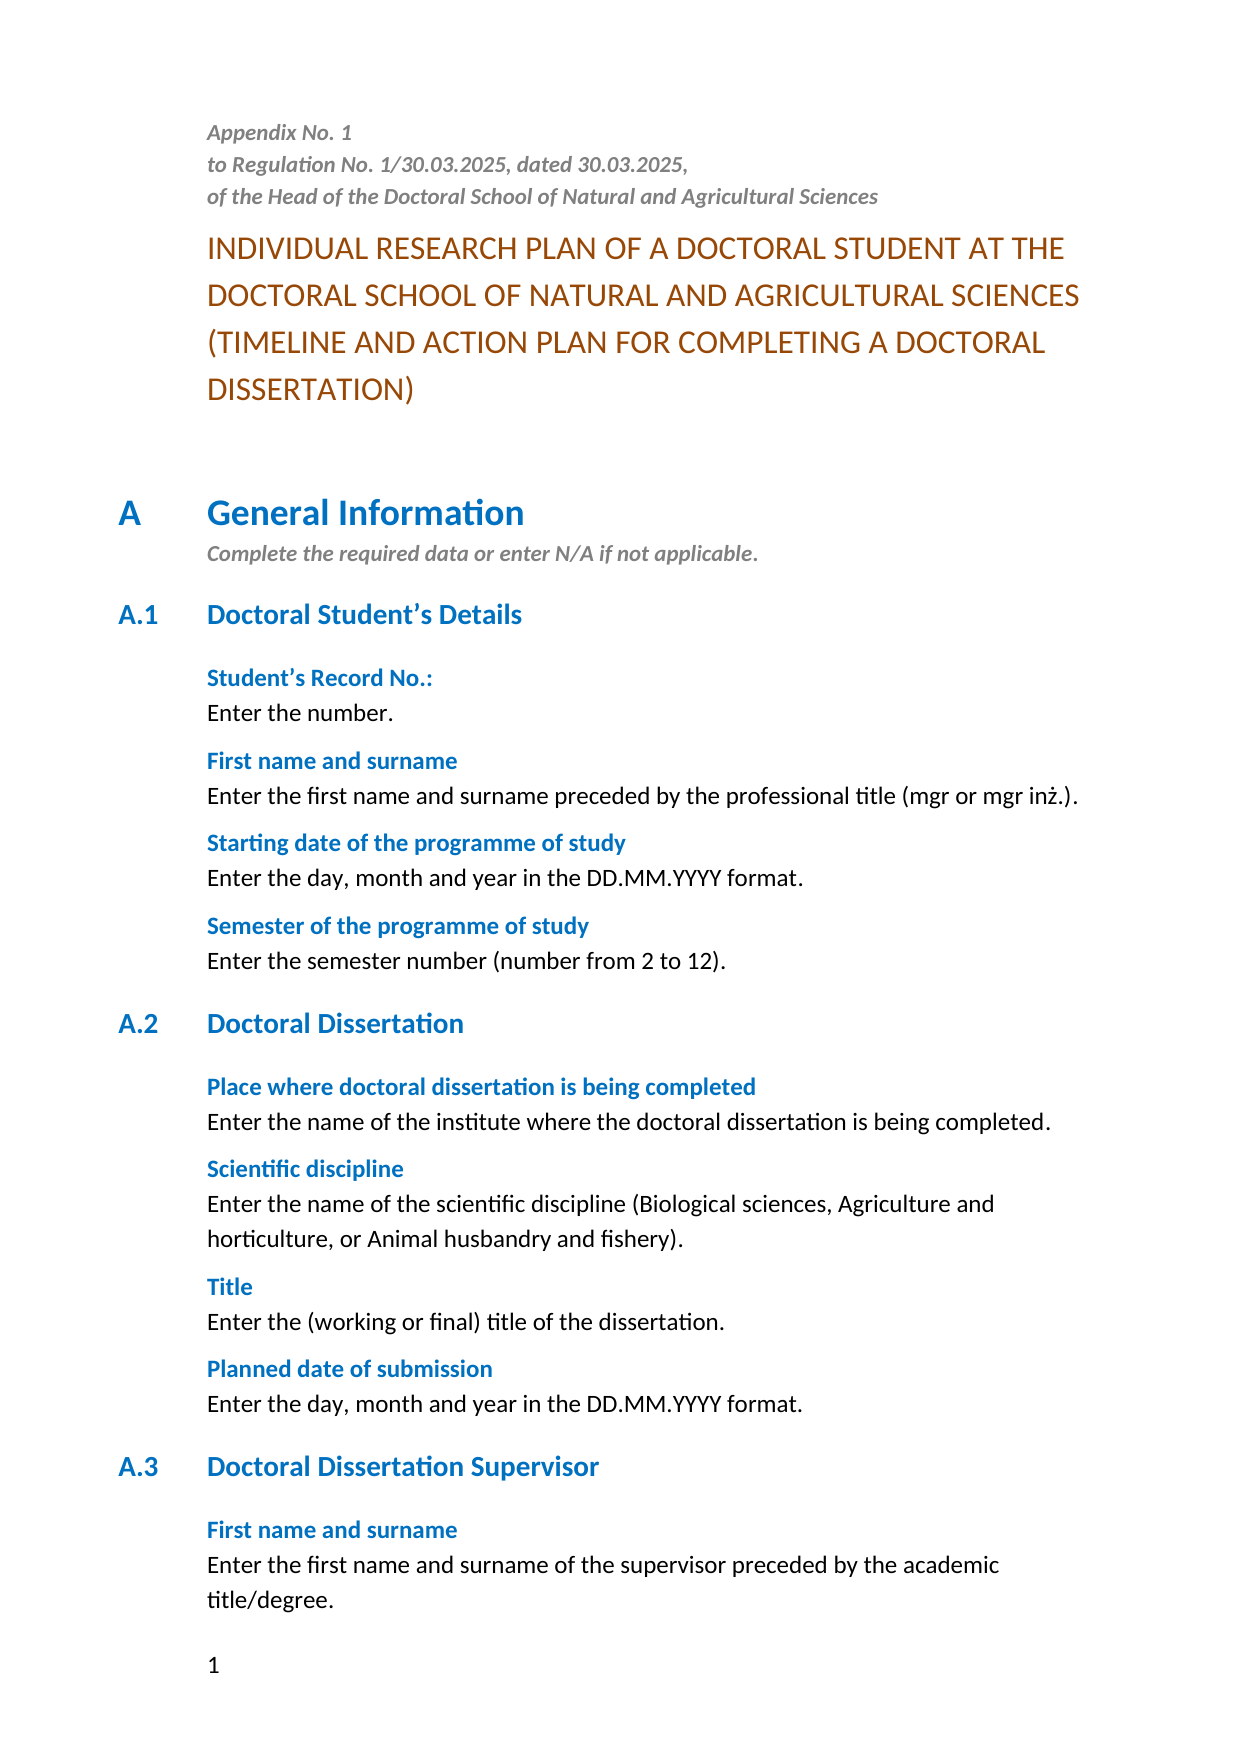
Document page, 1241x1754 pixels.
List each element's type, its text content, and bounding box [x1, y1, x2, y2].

text Enter the day, month and year in the DD.MM.YYYY format. [207, 862, 1122, 893]
text Enter the first name and surname preceded by the professional title (mgr or mgr inż.). [207, 780, 1122, 810]
subtitle Doctoral Student’s Details [118, 596, 1122, 632]
subtitle Place where doctoral dissertation is being completed [118, 1071, 1122, 1101]
subtitle INDIVIDUAL RESEARCH PLAN OF A DOCTORAL STUDENT AT THE DOCTORAL SCHOOL OF NATURAL AND AGRICULTURAL SCIENCES (TIMELINE AND ACTION PLAN FOR COMPLETING A DOCTORAL DISSERTATION) [207, 227, 1122, 408]
subtitle Starting date of the programme of study [118, 827, 1122, 858]
text of the Head of the Doctoral School of Natural and Agricultural Sciences [207, 182, 1122, 211]
text Enter the (working or final) title of the dissertation. [207, 1306, 1122, 1336]
text Enter the name of the scientific discipline (Biological sciences, Agriculture and horticulture, or Animal husbandry and fishery). [207, 1188, 1122, 1254]
subtitle Semester of the programme of study [118, 910, 1122, 940]
subtitle Title [118, 1271, 1122, 1301]
subtitle Scientific discipline [118, 1153, 1122, 1184]
text Appendix No. 1 to Regulation No. 1/30.03.2025, dated 30.03.2025, [207, 118, 1122, 178]
subtitle First name and surname [118, 745, 1122, 775]
text Enter the first name and surname of the supervisor preceded by the academic title/degree. [207, 1549, 1122, 1615]
subtitle Doctoral Dissertation [118, 1005, 1122, 1041]
text Enter the number. [207, 697, 1122, 728]
subtitle Doctoral Dissertation Supervisor [118, 1448, 1122, 1484]
subtitle First name and surname [118, 1514, 1122, 1545]
subtitle Student’s Record No.: [118, 662, 1122, 693]
text Enter the day, month and year in the DD.MM.YYYY format. [207, 1388, 1122, 1419]
text Enter the semester number (number from 2 to 12). [207, 945, 1122, 975]
text Enter the name of the institute where the doctoral dissertation is being completed. [207, 1106, 1122, 1136]
subtitle General Information Complete the required data or enter N/A if not applicable. [118, 489, 1122, 567]
subtitle Planned date of submission [118, 1353, 1122, 1384]
